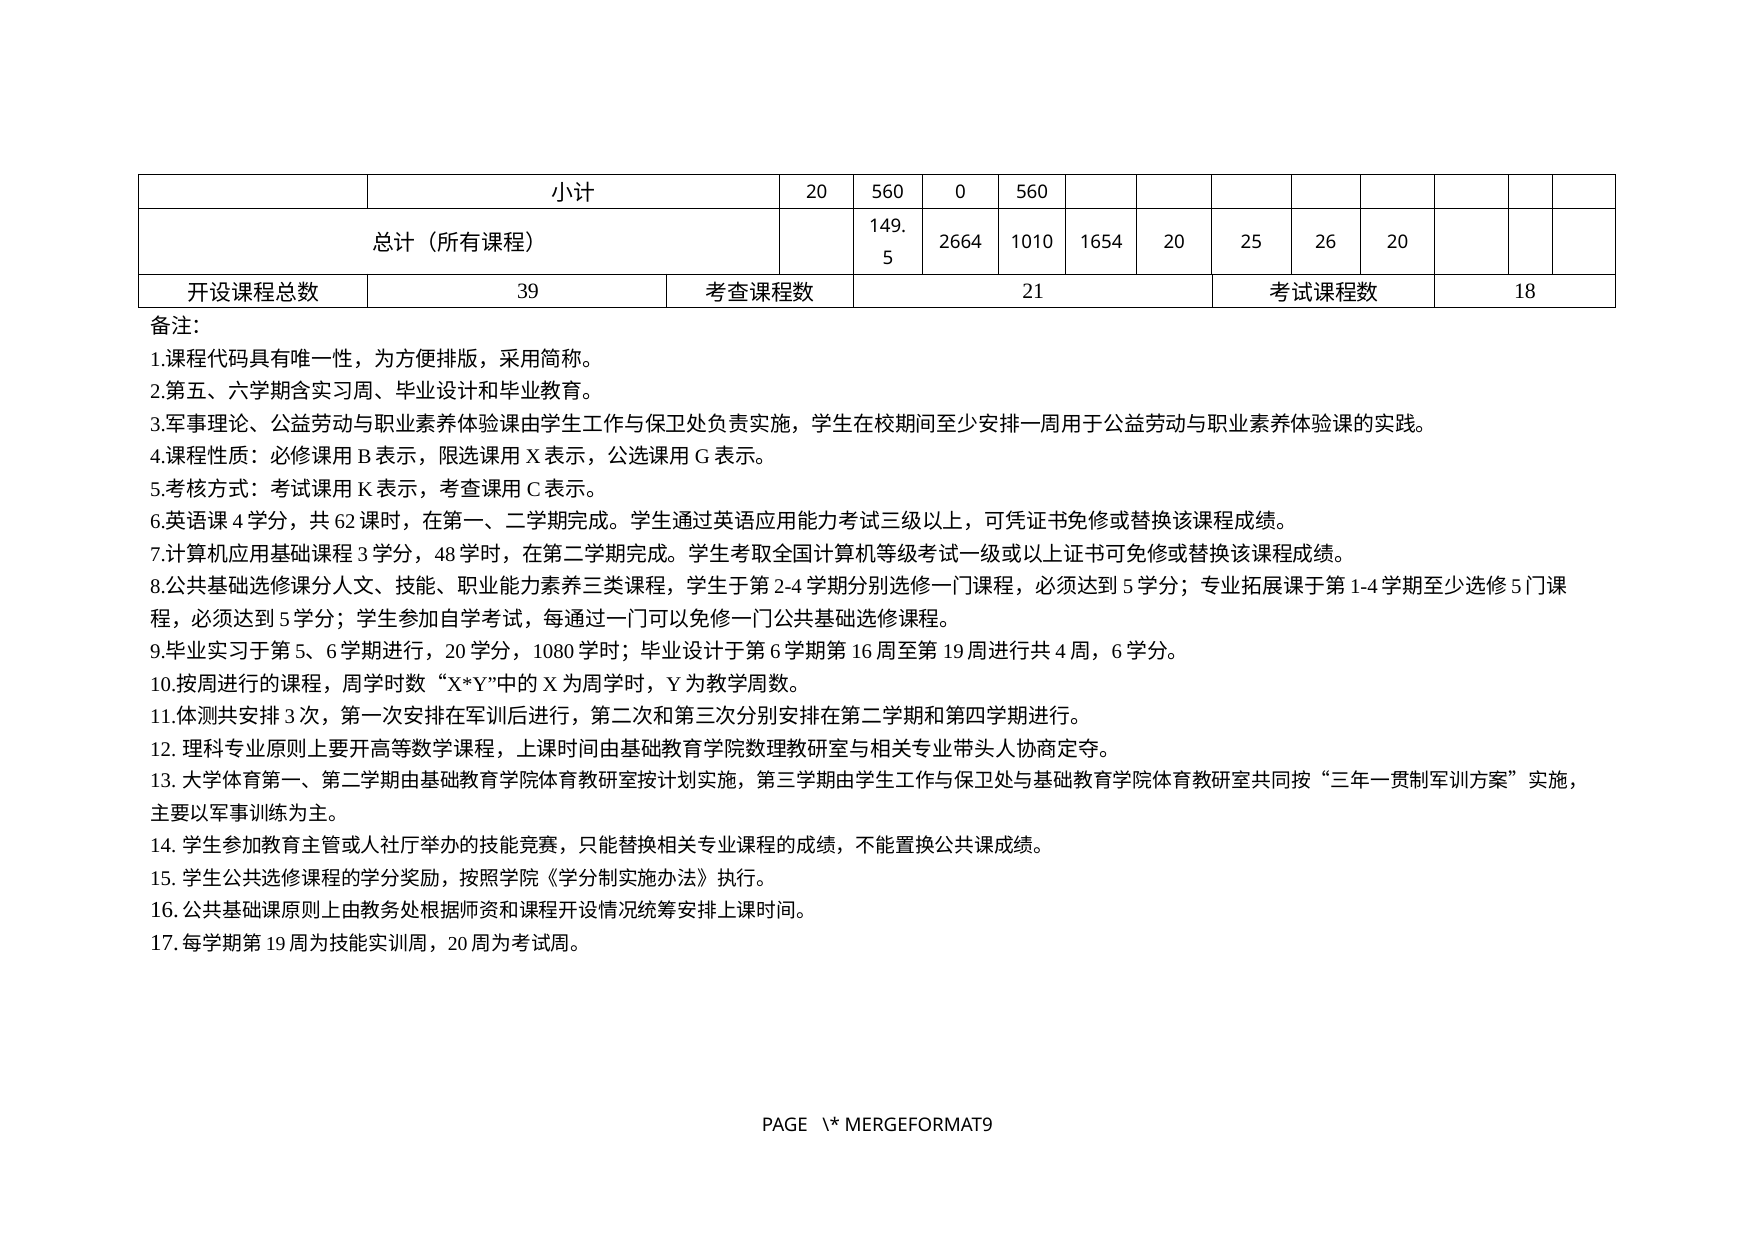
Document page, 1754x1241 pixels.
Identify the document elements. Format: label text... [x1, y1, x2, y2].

table_cell 考试课程数 [1213, 275, 1434, 307]
table_cell 39 [368, 275, 666, 307]
table_cell 20 [1361, 209, 1434, 273]
table_cell 20 [780, 175, 853, 207]
table_cell 560 [999, 175, 1065, 207]
table_cell 21 [854, 275, 1212, 307]
table_cell [1292, 175, 1360, 207]
table_cell 26 [1292, 209, 1360, 273]
table_cell 1010 [999, 209, 1065, 273]
table_cell [1435, 175, 1508, 207]
table_cell 0 [923, 175, 998, 207]
table_cell [1509, 175, 1552, 207]
table_cell [1137, 175, 1211, 207]
table_cell 总计（所有课程） [139, 209, 779, 273]
table_cell [1212, 175, 1291, 207]
table_cell 1654 [1066, 209, 1136, 273]
table_cell 149.5 [854, 209, 922, 273]
table_cell 开设课程总数 [139, 275, 367, 307]
table_cell [1066, 175, 1136, 207]
table_cell 18 [1435, 275, 1615, 307]
table_cell [1553, 175, 1615, 207]
table_cell 20 [1137, 209, 1211, 273]
table_cell [1361, 175, 1434, 207]
table_cell 560 [854, 175, 922, 207]
table_cell 小计 [368, 175, 779, 207]
table_cell [780, 209, 853, 273]
table_cell [1435, 209, 1508, 273]
table_cell [1509, 209, 1552, 273]
table_cell [1553, 209, 1615, 273]
table_cell 2664 [923, 209, 998, 273]
table_cell 25 [1212, 209, 1291, 273]
table_cell 备注： 1.课程代码具有唯一性，为方便排版，采用简称。 2.第五、六学期含实习周、毕业设计和毕业教育。 3.军事理论、公益劳动与职业素养体验课由学生工作与保卫处负责实施，学生在校期间至少安排一周用于公益劳动与职业素养体验课的实践。 4.课程性质：必修课用B表示，限选课用X表示，公选课用G表示。 5.考核方式：考试课用K表示，考查课用C表示。 6.英语课4学分，共62课时，在第一、二学期完成。学生通过英语应用能力考试三级以上，可凭证书免修或替换该课程成绩。 7.计算机应用基础课程3学分，48学时，在第二学期完成。学生考取全国计算机等级考试一级或以上证书可免修或替换该课程成绩。 8.公共基础选修课分人文、技能、职业能力素养三类课程，学生于第2-4学期分别选修一门课程，必须达到5学分；专业拓展课于第1-4学期至少选修5门课程，必须达到5学分；学生参加自学考试，每通过一门可以免修一门公共基础选修课程。 9.毕业实习于第5、6学期进行，20学分，1080学时；毕业设计于第6学期第16周至第19周进行共4周，6学分。 10.按周进行的课程，周学时数“X*Y”中的X为周学时，Y为教学周数。 11.体测共安排3次，第一次安排在军训后进行，第二次和第三次分别安排在第二学期和第四学期进行。 理科专业原则上要开高等数学课程，上课时间由基础教育学院数理教研室与相关专业带头人协商定夺。 大学体育第一、第二学期由基础教育学院体育教研室按计划实施，第三学期由学生工作与保卫处与基础教育学院体育教研室共同按“三年一贯制军训方案”实施，主要以军事训练为主。 学生参加教育主管或人社厅举办的技能竞赛，只能替换相关专业课程的成绩，不能置换公共课成绩。 学生公共选修课程的学分奖励，按照学院《学分制实施办法》执行。 公共基础课原则上由教务处根据师资和课程开设情况统筹安排上课时间。 每学期第19周为技能实训周，20周为考试周。 [139, 308, 1615, 958]
table_cell 考查课程数 [667, 275, 853, 307]
